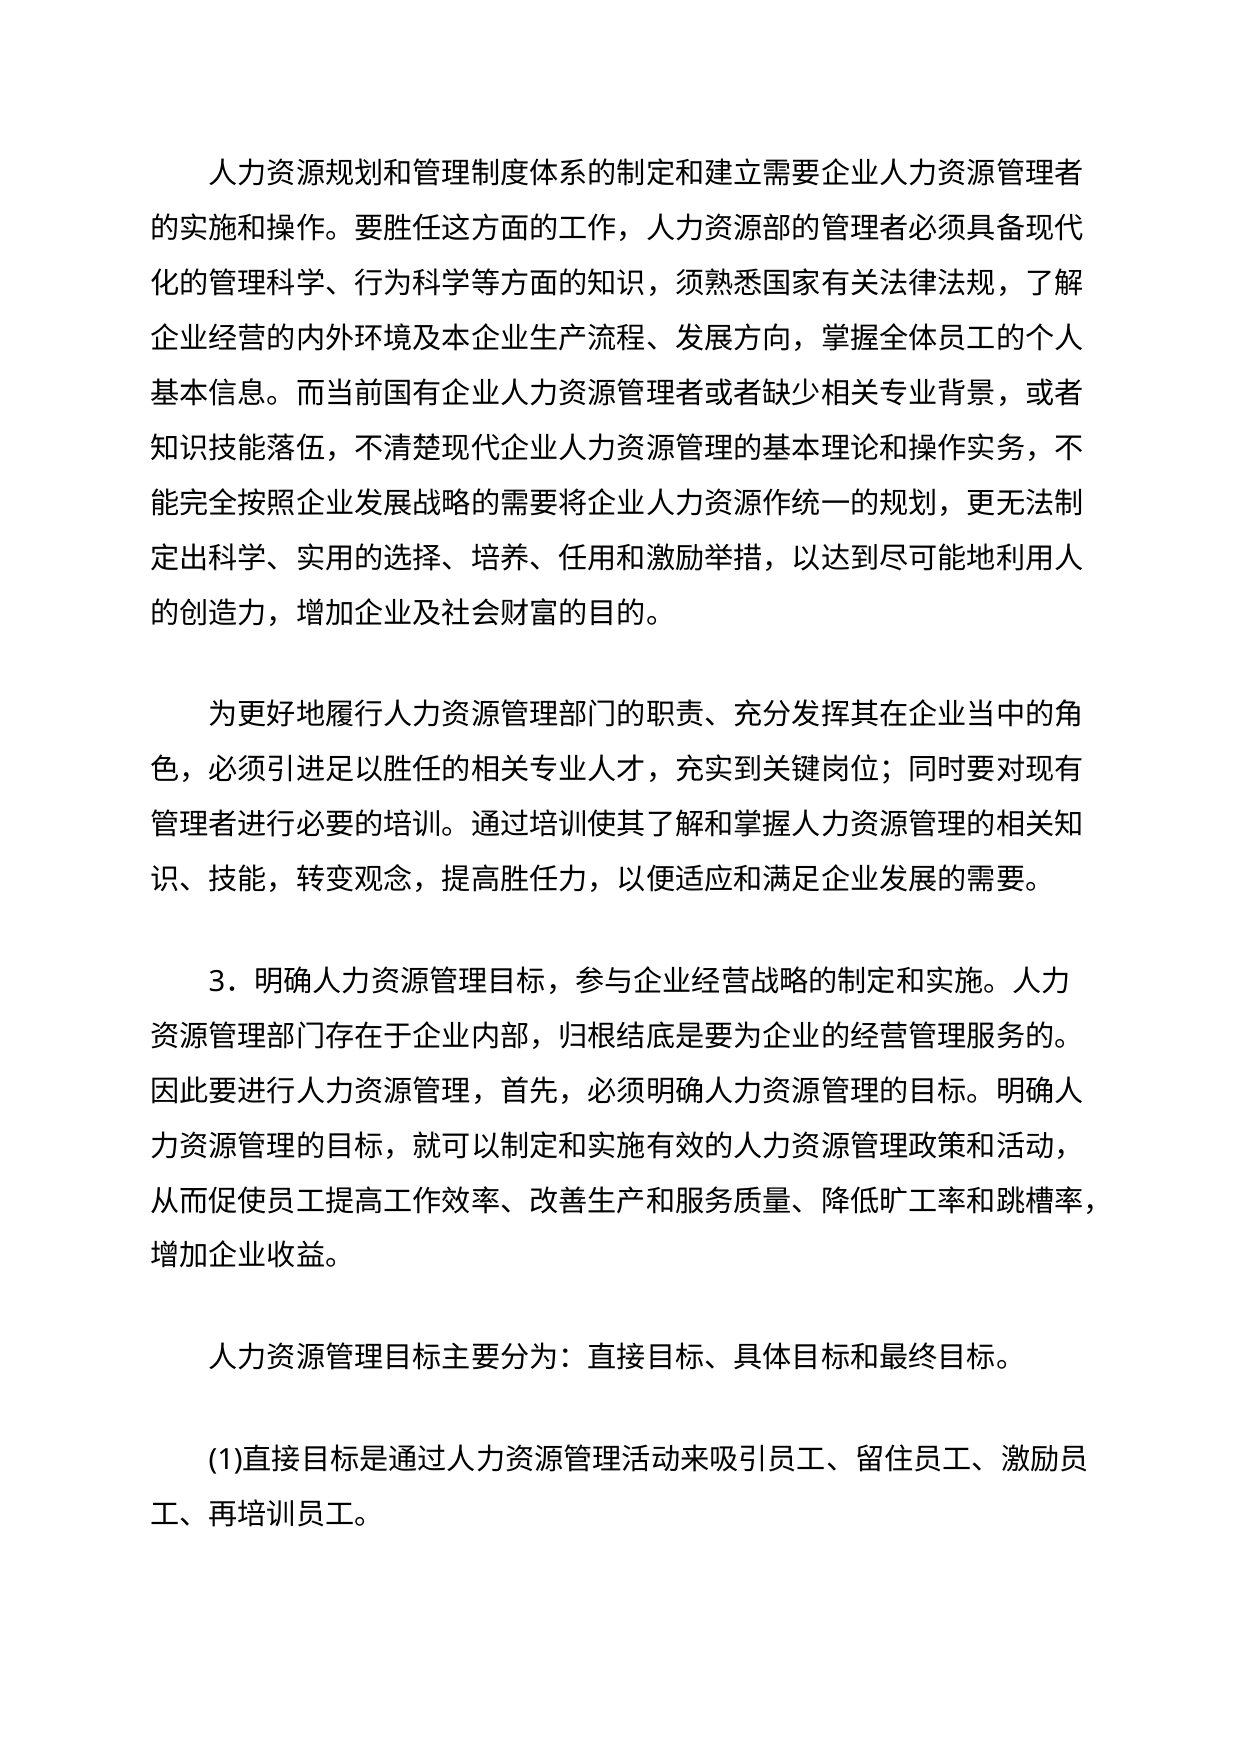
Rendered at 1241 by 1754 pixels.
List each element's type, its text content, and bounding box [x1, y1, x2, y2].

text (1)直接目标是通过人力资源管理活动来吸引员工、留住员工、激励员工、再培训员工。 [150, 1436, 1090, 1533]
text 3．明确人力资源管理目标，参与企业经营战略的制定和实施。人力资源管理部门存在于企业内部，归根结底是要为企业的经营管理服务的。因此要进行人力资源管理，首先，必须明确人力资源管理的目标。明确人力资源管理的目标，就可以制定和实施有效的人力资源管理政策和活动，从而促使员工提高工作效率、改善生产和服务质量、降低旷工率和跳槽率，增加企业收益。 [150, 957, 1090, 1274]
text 人力资源管理目标主要分为：直接目标、具体目标和最终目标。 [150, 1334, 1090, 1376]
text 人力资源规划和管理制度体系的制定和建立需要企业人力资源管理者的实施和操作。要胜任这方面的工作，人力资源部的管理者必须具备现代化的管理科学、行为科学等方面的知识，须熟悉国家有关法律法规，了解企业经营的内外环境及本企业生产流程、发展方向，掌握全体员工的个人基本信息。而当前国有企业人力资源管理者或者缺少相关专业背景，或者知识技能落伍，不清楚现代企业人力资源管理的基本理论和操作实务，不能完全按照企业发展战略的需要将企业人力资源作统一的规划，更无法制定出科学、实用的选择、培养、任用和激励举措，以达到尽可能地利用人的创造力，增加企业及社会财富的目的。 [150, 150, 1090, 631]
text 为更好地履行人力资源管理部门的职责、充分发挥其在企业当中的角色，必须引进足以胜任的相关专业人才，充实到关键岗位；同时要对现有管理者进行必要的培训。通过培训使其了解和掌握人力资源管理的相关知识、技能，转变观念，提高胜任力，以便适应和满足企业发展的需要。 [150, 691, 1090, 898]
